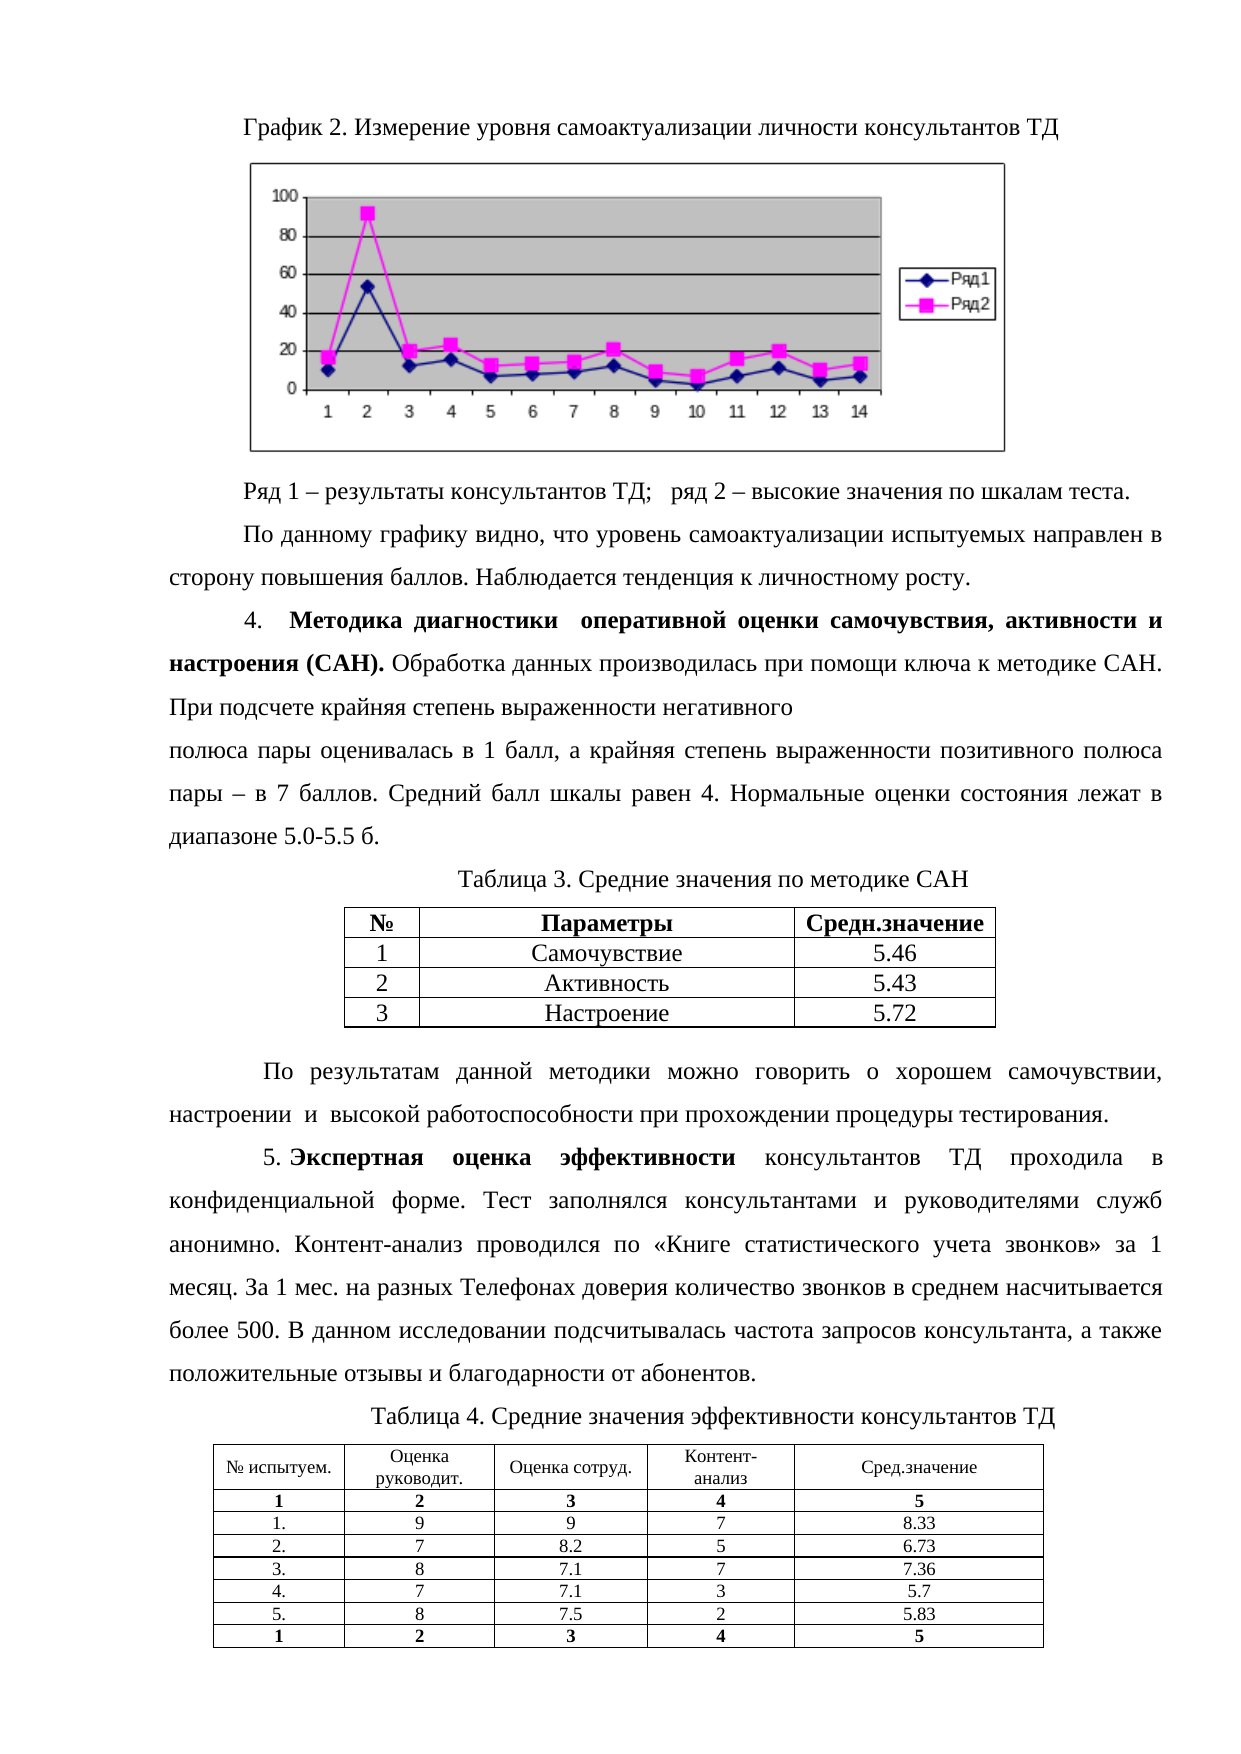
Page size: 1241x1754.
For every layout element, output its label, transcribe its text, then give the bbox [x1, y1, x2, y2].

table_header № испытуем. [214, 1445, 344, 1488]
table_cell 1 [214, 1490, 344, 1511]
table_cell 2. [214, 1535, 344, 1556]
table_cell 2 [648, 1603, 794, 1624]
table_cell 5.46 [795, 938, 995, 967]
table_cell 2 [345, 1490, 494, 1511]
text Таблица 4. Средние значения эффективности консультантов ТД [169, 1401, 1163, 1430]
text Ряд 1 – результаты консультантов ТД; ряд 2 – высокие значения по шкалам теста. [169, 476, 1163, 505]
table_header Средн.значение [795, 908, 995, 937]
table_cell 7.1 [495, 1580, 647, 1602]
table_cell 9 [345, 1512, 494, 1534]
table_cell 7.36 [795, 1558, 1043, 1579]
table_cell 9 [495, 1512, 647, 1534]
table_cell 3. [214, 1558, 344, 1579]
table_cell 3 [495, 1490, 647, 1511]
table_cell 5.72 [795, 998, 995, 1026]
table_cell Активность [420, 968, 794, 997]
table_cell 8.33 [795, 1512, 1043, 1534]
table_cell 5 [648, 1535, 794, 1556]
table_cell 3 [345, 998, 419, 1026]
text Таблица 3. Средние значения по методике САН [169, 864, 1163, 893]
table_cell 7 [345, 1535, 494, 1556]
table_cell Самочувствие [420, 938, 794, 967]
table_cell 2 [345, 968, 419, 997]
table_cell 7 [345, 1580, 494, 1602]
table_header № [345, 908, 419, 937]
table_cell 4. [214, 1580, 344, 1602]
table_cell Настроение [420, 998, 794, 1026]
table_cell 5 [795, 1625, 1043, 1647]
table_cell 7 [648, 1558, 794, 1579]
text По результатам данной методики можно говорить о хорошем самочувствии, настроении и высокой работоспособности при прохождении процедуры тестирования. [169, 1056, 1163, 1128]
table_cell 1 [345, 938, 419, 967]
list Экспертная оценка эффективности консультантов ТД проходила в конфиденциальной форме. Тест заполнялся консультантами и руководителями служб анонимно. Контент-анализ проводился по «Книге статистического учета звонков» за 1 месяц. За 1 мес. на разных Телефонах доверия количество звонков в среднем насчитывается более 500. В данном исследовании подсчитывалась частота запросов консультанта, а также положительные отзывы и благодарности от абонентов. [169, 1142, 1163, 1387]
table_header Оценка сотруд. [495, 1445, 647, 1488]
table_cell 3 [648, 1580, 794, 1602]
table_cell 4 [648, 1490, 794, 1511]
table_header Сред.значение [795, 1445, 1043, 1488]
table_cell 5.83 [795, 1603, 1043, 1624]
text График 2. Измерение уровня самоактуализации личности консультантов ТД [169, 112, 1163, 141]
text полюса пары оценивалась в 1 балл, а крайняя степень выраженности позитивного полюса пары – в 7 баллов. Средний балл шкалы равен 4. Нормальные оценки состояния лежат в диапазоне 5.0-5.5 б. [169, 735, 1163, 850]
table_cell 7.1 [495, 1558, 647, 1579]
table_cell 5 [795, 1490, 1043, 1511]
list Методика диагностики оперативной оценки самочувствия, активности и настроения (САН). Обработка данных производилась при помощи ключа к методике САН. При подсчете крайняя степень выраженности негативного [169, 605, 1163, 720]
table_cell 1. [214, 1512, 344, 1534]
table_cell 3 [495, 1625, 647, 1647]
table_cell 2 [345, 1625, 494, 1647]
table_cell 5.7 [795, 1580, 1043, 1602]
table_cell 7.5 [495, 1603, 647, 1624]
text По данному графику видно, что уровень самоактуализации испытуемых направлен в сторону повышения баллов. Наблюдается тенденция к личностному росту. [169, 519, 1163, 591]
table_cell 8 [345, 1558, 494, 1579]
table_cell 6.73 [795, 1535, 1043, 1556]
table_cell 7 [648, 1512, 794, 1534]
table_cell 5. [214, 1603, 344, 1624]
table_cell 8.2 [495, 1535, 647, 1556]
table_header Контент-анализ [648, 1445, 794, 1488]
table_header Параметры [420, 908, 794, 937]
table_cell 5.43 [795, 968, 995, 997]
table_cell 8 [345, 1603, 494, 1624]
table_cell 4 [648, 1625, 794, 1647]
table_header Оценка руководит. [345, 1445, 494, 1488]
table_cell 1 [214, 1625, 344, 1647]
